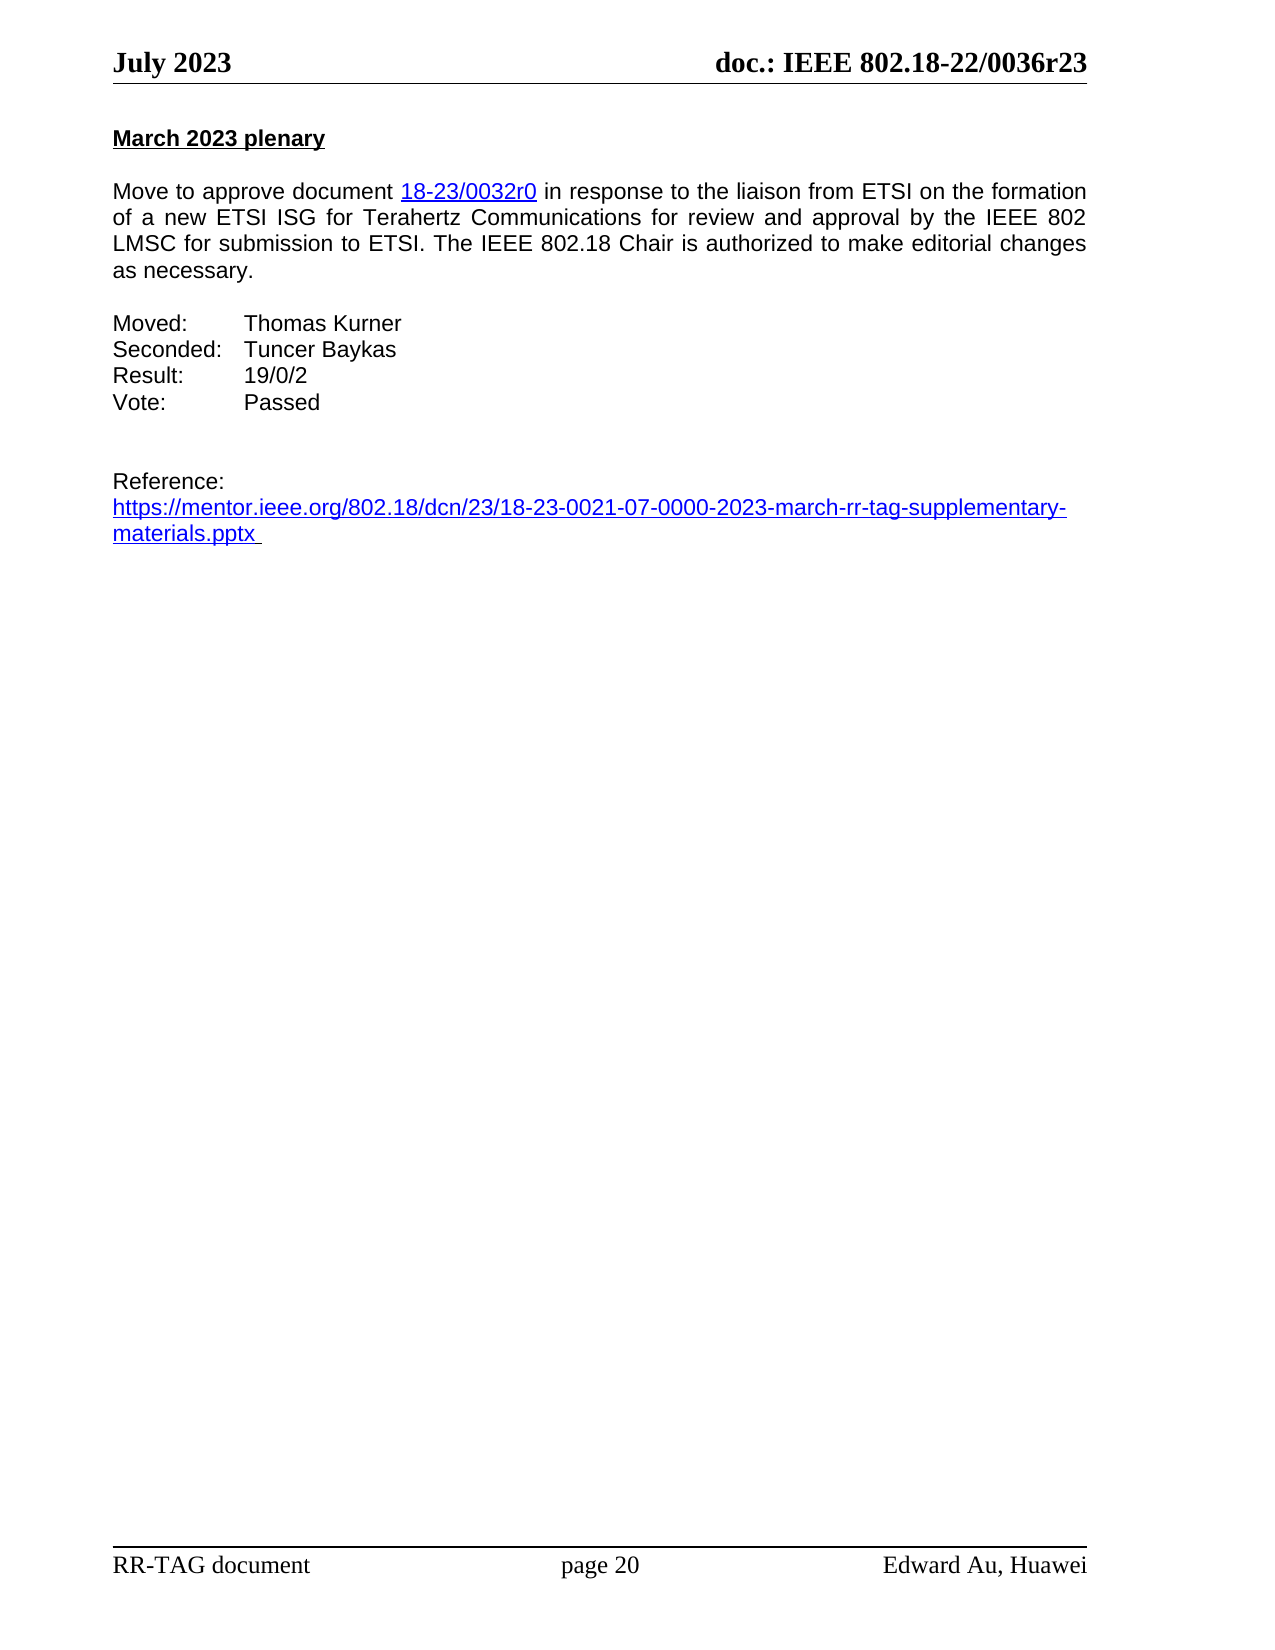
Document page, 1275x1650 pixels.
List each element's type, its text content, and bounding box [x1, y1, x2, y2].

text Result: 19/0/2 [112, 362, 1087, 388]
text Vote: Passed [112, 388, 1087, 415]
text March 2023 plenary [112, 125, 1087, 151]
text Seconded: Tuncer Baykas [112, 336, 1087, 362]
text Move to approve document 18-23/0032r0 in response to the liaison from ETSI on the formation of a new ETSI ISG for Terahertz Communications for review and approval by the IEEE 802 LMSC for submission to ETSI. The IEEE 802.18 Chair is authorized to make editorial changes as necessary. [112, 178, 1087, 283]
text Reference: [112, 468, 1087, 494]
text https://mentor.ieee.org/802.18/dcn/23/18-23-0021-07-0000-2023-march-rr-tag-supplementary-materials.pptx [112, 494, 1087, 547]
text Moved: Thomas Kurner [112, 309, 1087, 336]
